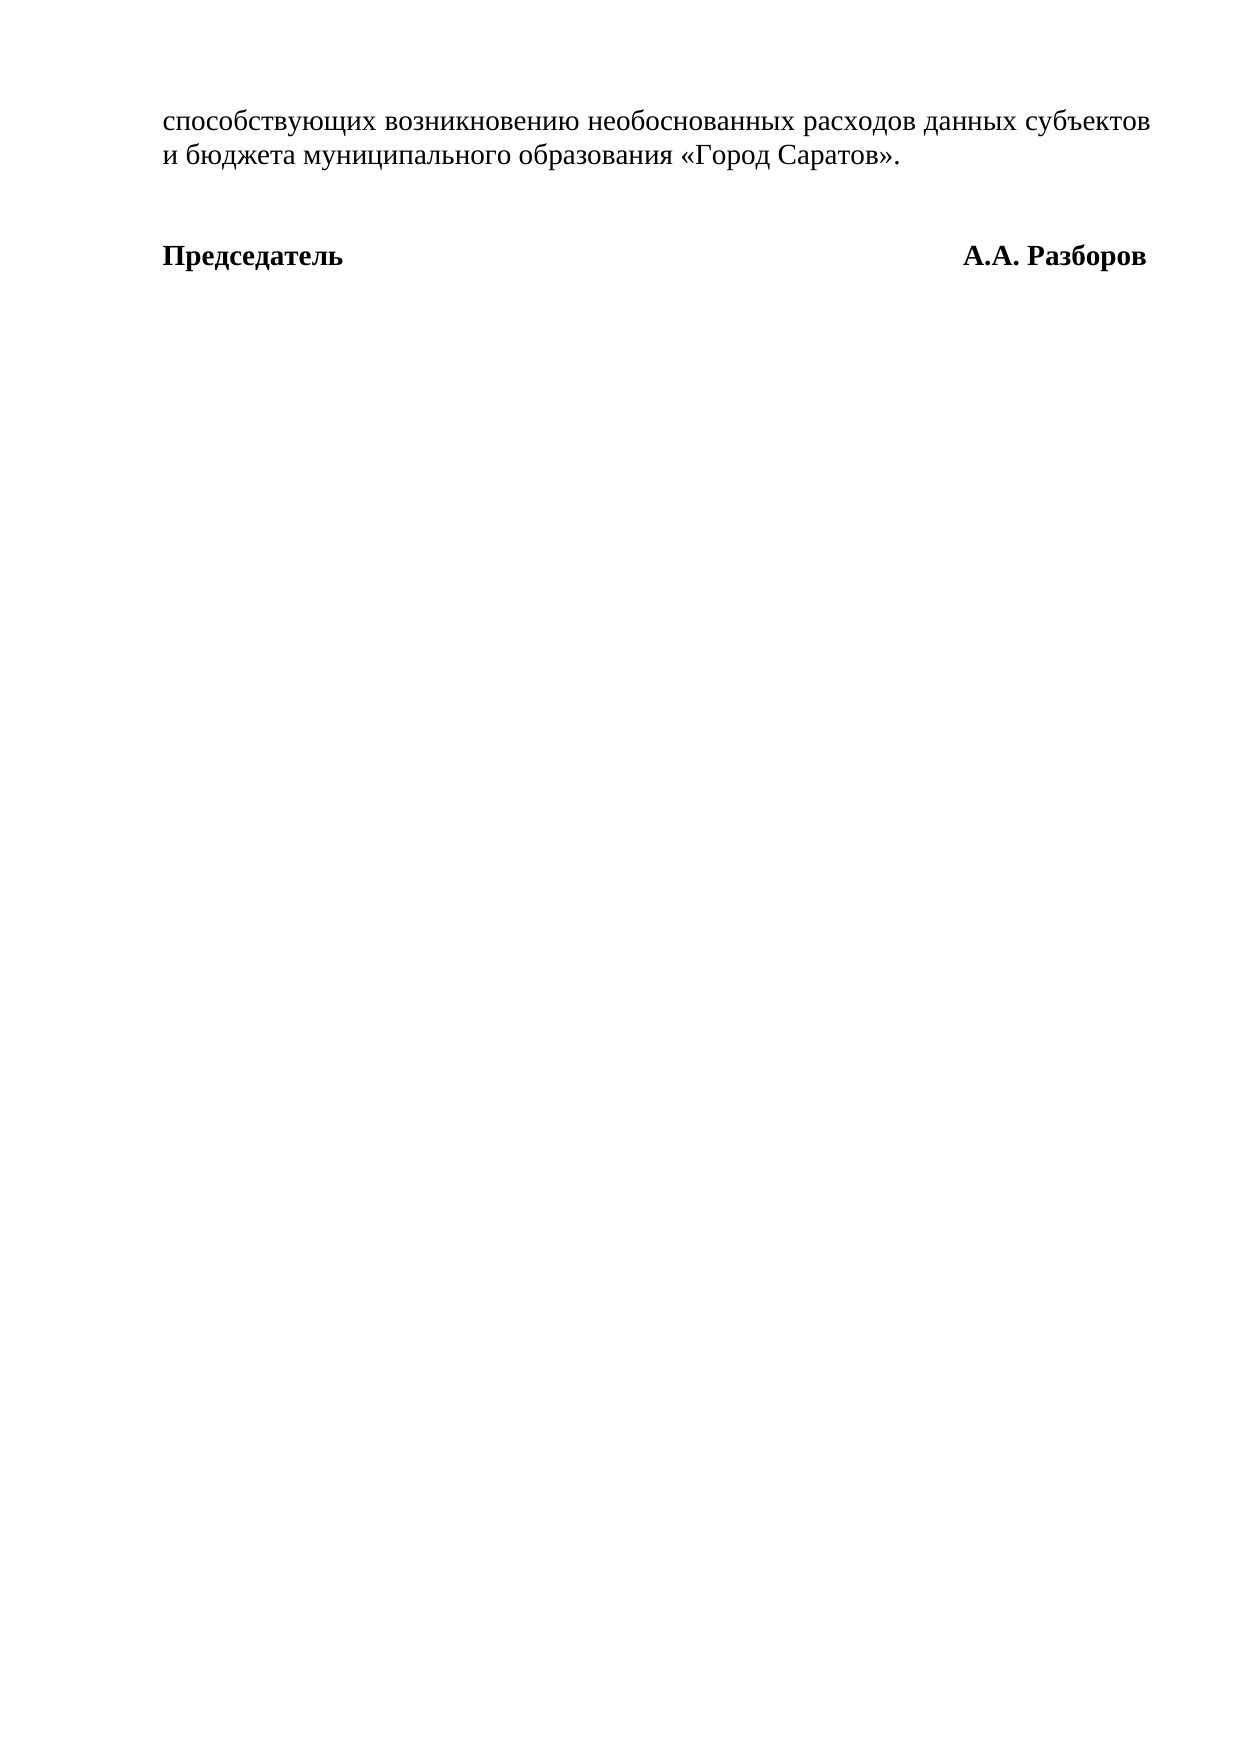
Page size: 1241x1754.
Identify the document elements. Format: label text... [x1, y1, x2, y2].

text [162, 103, 1152, 171]
text Председатель А.А. Разборов [162, 238, 1152, 271]
